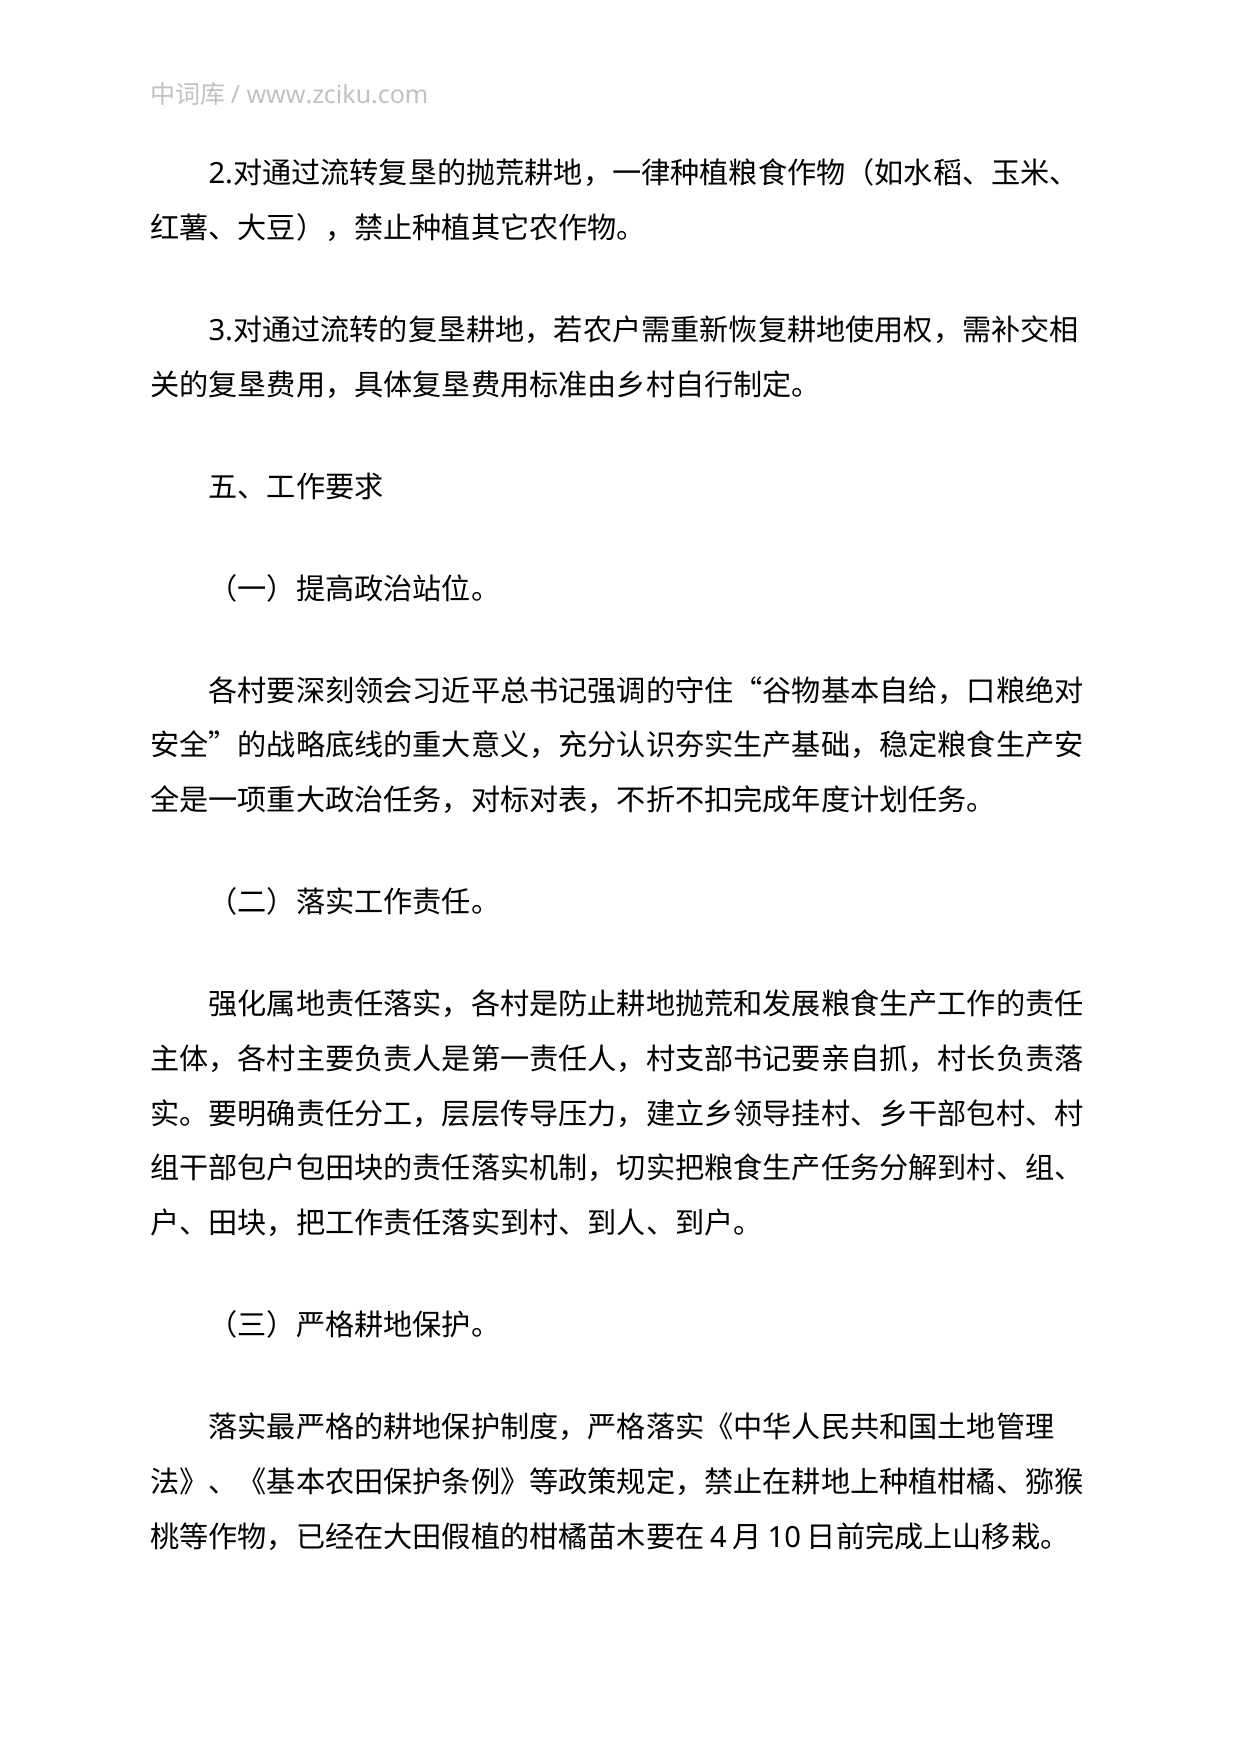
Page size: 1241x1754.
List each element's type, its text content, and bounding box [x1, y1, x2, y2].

text （二）落实工作责任。 [150, 879, 1090, 921]
text （一）提高政治站位。 [150, 565, 1090, 608]
text 各村要深刻领会习近平总书记强调的守住“谷物基本自给，口粮绝对安全”的战略底线的重大意义，充分认识夯实生产基础，稳定粮食生产安全是一项重大政治任务，对标对表，不折不扣完成年度计划任务。 [150, 667, 1090, 819]
text 3.对通过流转的复垦耕地，若农户需重新恢复耕地使用权，需补交相关的复垦费用，具体复垦费用标准由乡村自行制定。 [150, 307, 1090, 404]
text 强化属地责任落实，各村是防止耕地抛荒和发展粮食生产工作的责任主体，各村主要负责人是第一责任人，村支部书记要亲自抓，村长负责落实。要明确责任分工，层层传导压力，建立乡领导挂村、乡干部包村、村组干部包户包田块的责任落实机制，切实把粮食生产任务分解到村、组、户、田块，把工作责任落实到村、到人、到户。 [150, 980, 1090, 1242]
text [150, 1403, 1090, 1556]
text （三）严格耕地保护。 [150, 1302, 1090, 1344]
text 五、工作要求 [150, 463, 1090, 506]
text 2.对通过流转复垦的抛荒耕地，一律种植粮食作物（如水稻、玉米、红薯、大豆），禁止种植其它农作物。 [150, 150, 1090, 247]
